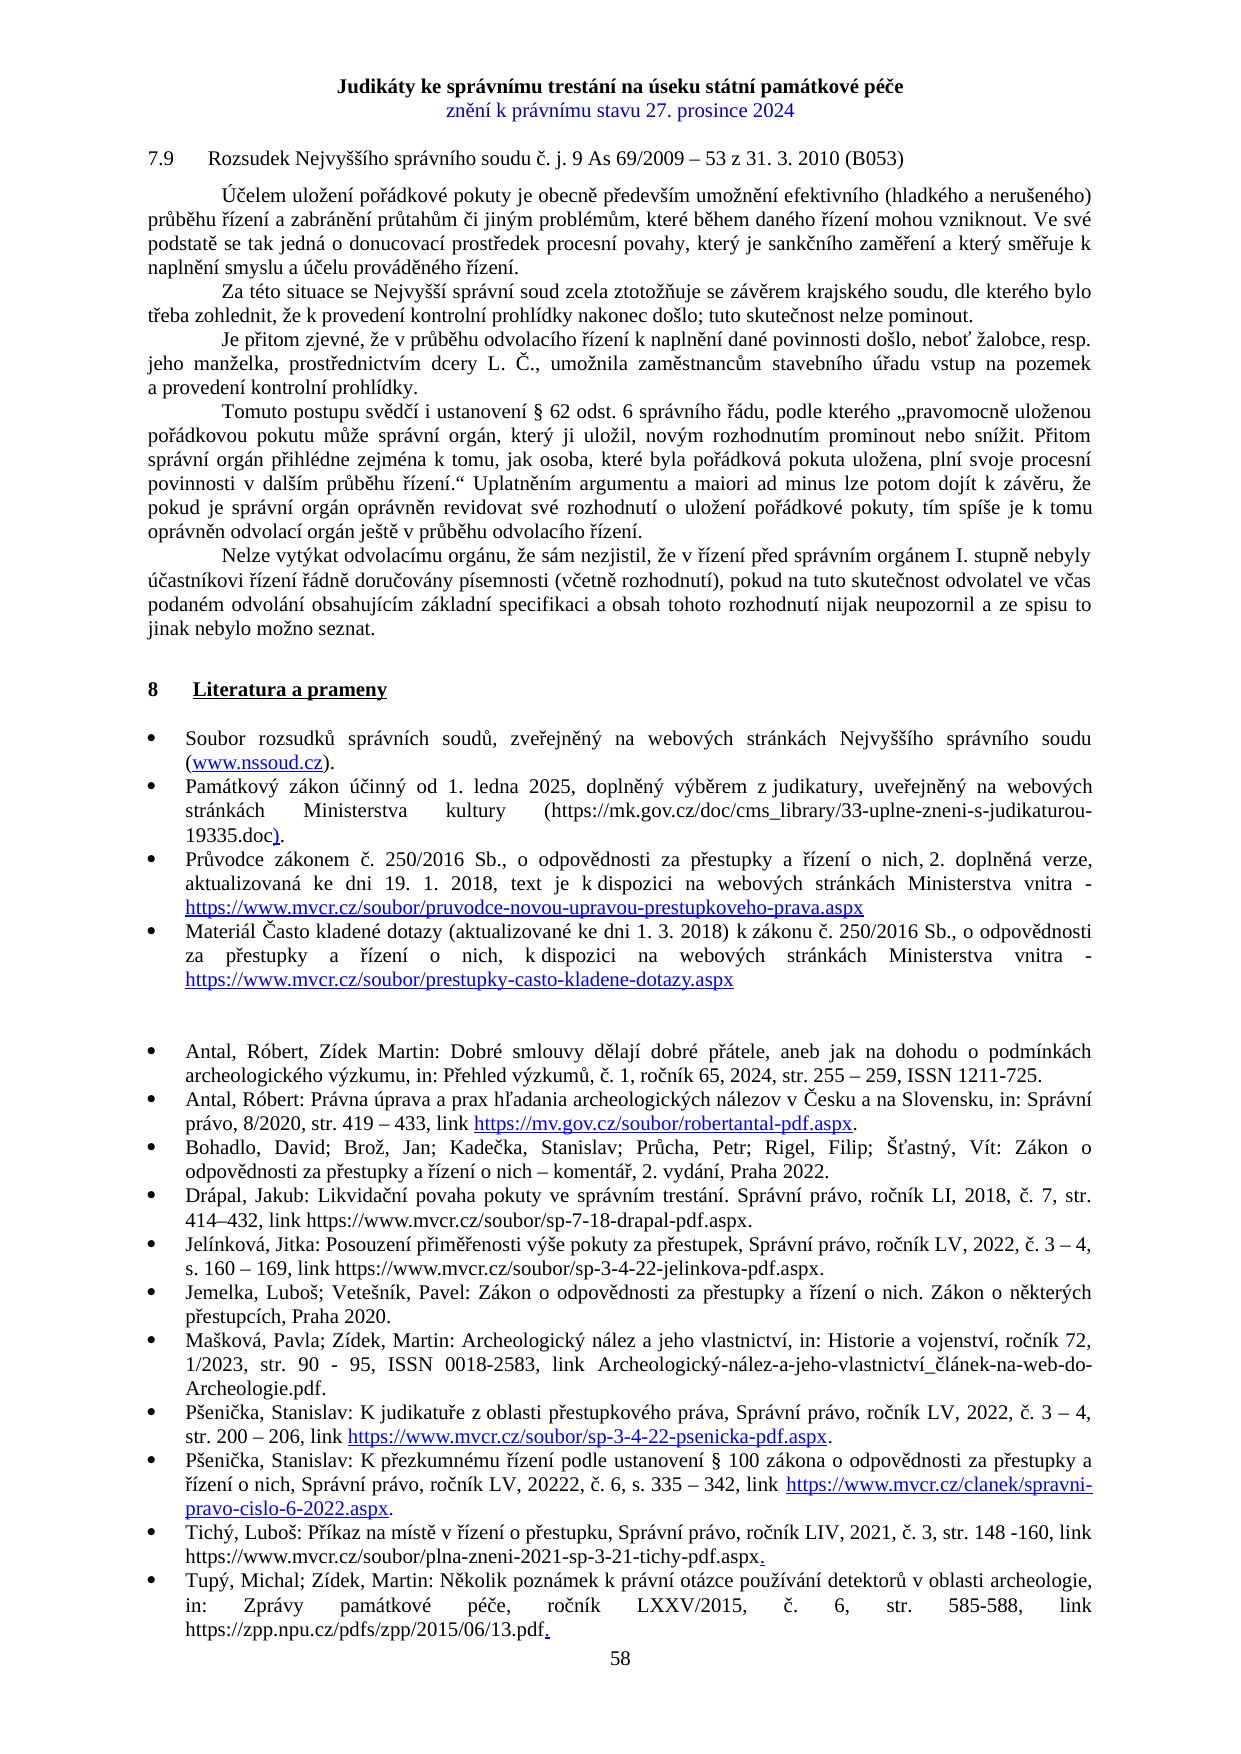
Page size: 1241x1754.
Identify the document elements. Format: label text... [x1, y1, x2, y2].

list Soubor rozsudků správních soudů, zveřejněný na webových stránkách Nejvyššího správního soudu (www.nssoud.cz). [148, 726, 1093, 774]
list Antal, Róbert, Zídek Martin: Dobré smlouvy dělají dobré přátele, aneb jak na dohodu o podmínkách archeologického výzkumu, in: Přehled výzkumů, č. 1, ročník 65, 2024, str. 255 – 259, ISSN 1211-725. [148, 1039, 1093, 1087]
text Účelem uložení pořádkové pokuty je obecně především umožnění efektivního (hladkého a nerušeného) průběhu řízení a zabránění průtahům či jiným problémům, které během daného řízení mohou vzniknout. Ve své podstatě se tak jedná o donucovací prostředek procesní povahy, který je sankčního zaměření a který směřuje k naplnění smyslu a účelu prováděného řízení. [148, 182, 1093, 279]
list Mašková, Pavla; Zídek, Martin: Archeologický nález a jeho vlastnictví, in: Historie a vojenství, ročník 72, 1/2023, str. 90 - 95, ISSN 0018-2583, link Archeologický-nález-a-jeho-vlastnictví_článek-na-web-do-Archeologie.pdf. [148, 1328, 1093, 1400]
list Tichý, Luboš: Příkaz na místě v řízení o přestupku, Správní právo, ročník LIV, 2021, č. 3, str. 148 -160, link https://www.mvcr.cz/soubor/plna-zneni-2021-sp-3-21-tichy-pdf.aspx. [148, 1520, 1093, 1568]
subtitle Rozsudek Nejvyššího správního soudu č. j. 9 As 69/2009 – 53 z 31. 3. 2010 (B053) [148, 146, 1093, 170]
text Za této situace se Nejvyšší správní soud zcela ztotožňuje se závěrem krajského soudu, dle kterého bylo třeba zohlednit, že k provedení kontrolní prohlídky nakonec došlo; tuto skutečnost nelze pominout. [148, 279, 1093, 327]
text Je přitom zjevné, že v průběhu odvolacího řízení k naplnění dané povinnosti došlo, neboť žalobce, resp. jeho manželka, prostřednictvím dcery L. Č., umožnila zaměstnancům stavebního úřadu vstup na pozemek a provedení kontrolní prohlídky. [148, 327, 1093, 399]
list Drápal, Jakub: Likvidační povaha pokuty ve správním trestání. Správní právo, ročník LI, 2018, č. 7, str. 414–432, link https://www.mvcr.cz/soubor/sp-7-18-drapal-pdf.aspx. [148, 1183, 1093, 1232]
list Pšenička, Stanislav: K přezkumnému řízení podle ustanovení § 100 zákona o odpovědnosti za přestupky a řízení o nich, Správní právo, ročník LV, 20222, č. 6, s. 335 – 342, link https://www.mvcr.cz/clanek/spravni-pravo-cislo-6-2022.aspx. [148, 1448, 1093, 1520]
list Jelínková, Jitka: Posouzení přiměřenosti výše pokuty za přestupek, Správní právo, ročník LV, 2022, č. 3 – 4, s. 160 – 169, link https://www.mvcr.cz/soubor/sp-3-4-22-jelinkova-pdf.aspx. [148, 1232, 1093, 1280]
list Památkový zákon účinný od 1. ledna 2025, doplněný výběrem z judikatury, uveřejněný na webových stránkách Ministerstva kultury (https://mk.gov.cz/doc/cms_library/33-uplne-zneni-s-judikaturou-19335.doc). [148, 774, 1093, 847]
list Bohadlo, David; Brož, Jan; Kadečka, Stanislav; Průcha, Petr; Rigel, Filip; Šťastný, Vít: Zákon o odpovědnosti za přestupky a řízení o nich – komentář, 2. vydání, Praha 2022. [148, 1135, 1093, 1183]
list Průvodce zákonem č. 250/2016 Sb., o odpovědnosti za přestupky a řízení o nich, 2. doplněná verze, aktualizovaná ke dni 19. 1. 2018, text je k dispozici na webových stránkách Ministerstva vnitra - https://www.mvcr.cz/soubor/pruvodce-novou-upravou-prestupkoveho-prava.aspx [148, 847, 1093, 919]
text Nelze vytýkat odvolacímu orgánu, že sám nezjistil, že v řízení před správním orgánem I. stupně nebyly účastníkovi řízení řádně doručovány písemnosti (včetně rozhodnutí), pokud na tuto skutečnost odvolatel ve včas podaném odvolání obsahujícím základní specifikaci a obsah tohoto rozhodnutí nijak neupozornil a ze spisu to jinak nebylo možno seznat. [148, 543, 1093, 640]
list Pšenička, Stanislav: K judikatuře z oblasti přestupkového práva, Správní právo, ročník LV, 2022, č. 3 – 4, str. 200 – 206, link https://www.mvcr.cz/soubor/sp-3-4-22-psenicka-pdf.aspx. [148, 1400, 1093, 1448]
list Jemelka, Luboš; Vetešník, Pavel: Zákon o odpovědnosti za přestupky a řízení o nich. Zákon o některých přestupcích, Praha 2020. [148, 1280, 1093, 1328]
list Tupý, Michal; Zídek, Martin: Několik poznámek k právní otázce používání detektorů v oblasti archeologie, in: Zprávy památkové péče, ročník LXXV/2015, č. 6, str. 585-588, link https://zpp.npu.cz/pdfs/zpp/2015/06/13.pdf. [148, 1568, 1093, 1641]
text Tomuto postupu svědčí i ustanovení § 62 odst. 6 správního řádu, podle kterého „pravomocně uloženou pořádkovou pokutu může správní orgán, který ji uložil, novým rozhodnutím prominout nebo snížit. Přitom správní orgán přihlédne zejména k tomu, jak osoba, které byla pořádková pokuta uložena, plní svoje procesní povinnosti v dalším průběhu řízení.“ Uplatněním argumentu a maiori ad minus lze potom dojít k závěru, že pokud je správní orgán oprávněn revidovat své rozhodnutí o uložení pořádkové pokuty, tím spíše je k tomu oprávněn odvolací orgán ještě v průběhu odvolacího řízení. [148, 399, 1093, 543]
list Antal, Róbert: Právna úprava a prax hľadania archeologických nálezov v Česku a na Slovensku, in: Správní právo, 8/2020, str. 419 – 433, link https://mv.gov.cz/soubor/robertantal-pdf.aspx. [148, 1087, 1093, 1135]
subtitle Literatura a prameny [148, 677, 1093, 701]
list Materiál Často kladené dotazy (aktualizované ke dni 1. 3. 2018) k zákonu č. 250/2016 Sb., o odpovědnosti za přestupky a řízení o nich, k dispozici na webových stránkách Ministerstva vnitra - https://www.mvcr.cz/soubor/prestupky-casto-kladene-dotazy.aspx [148, 919, 1093, 991]
